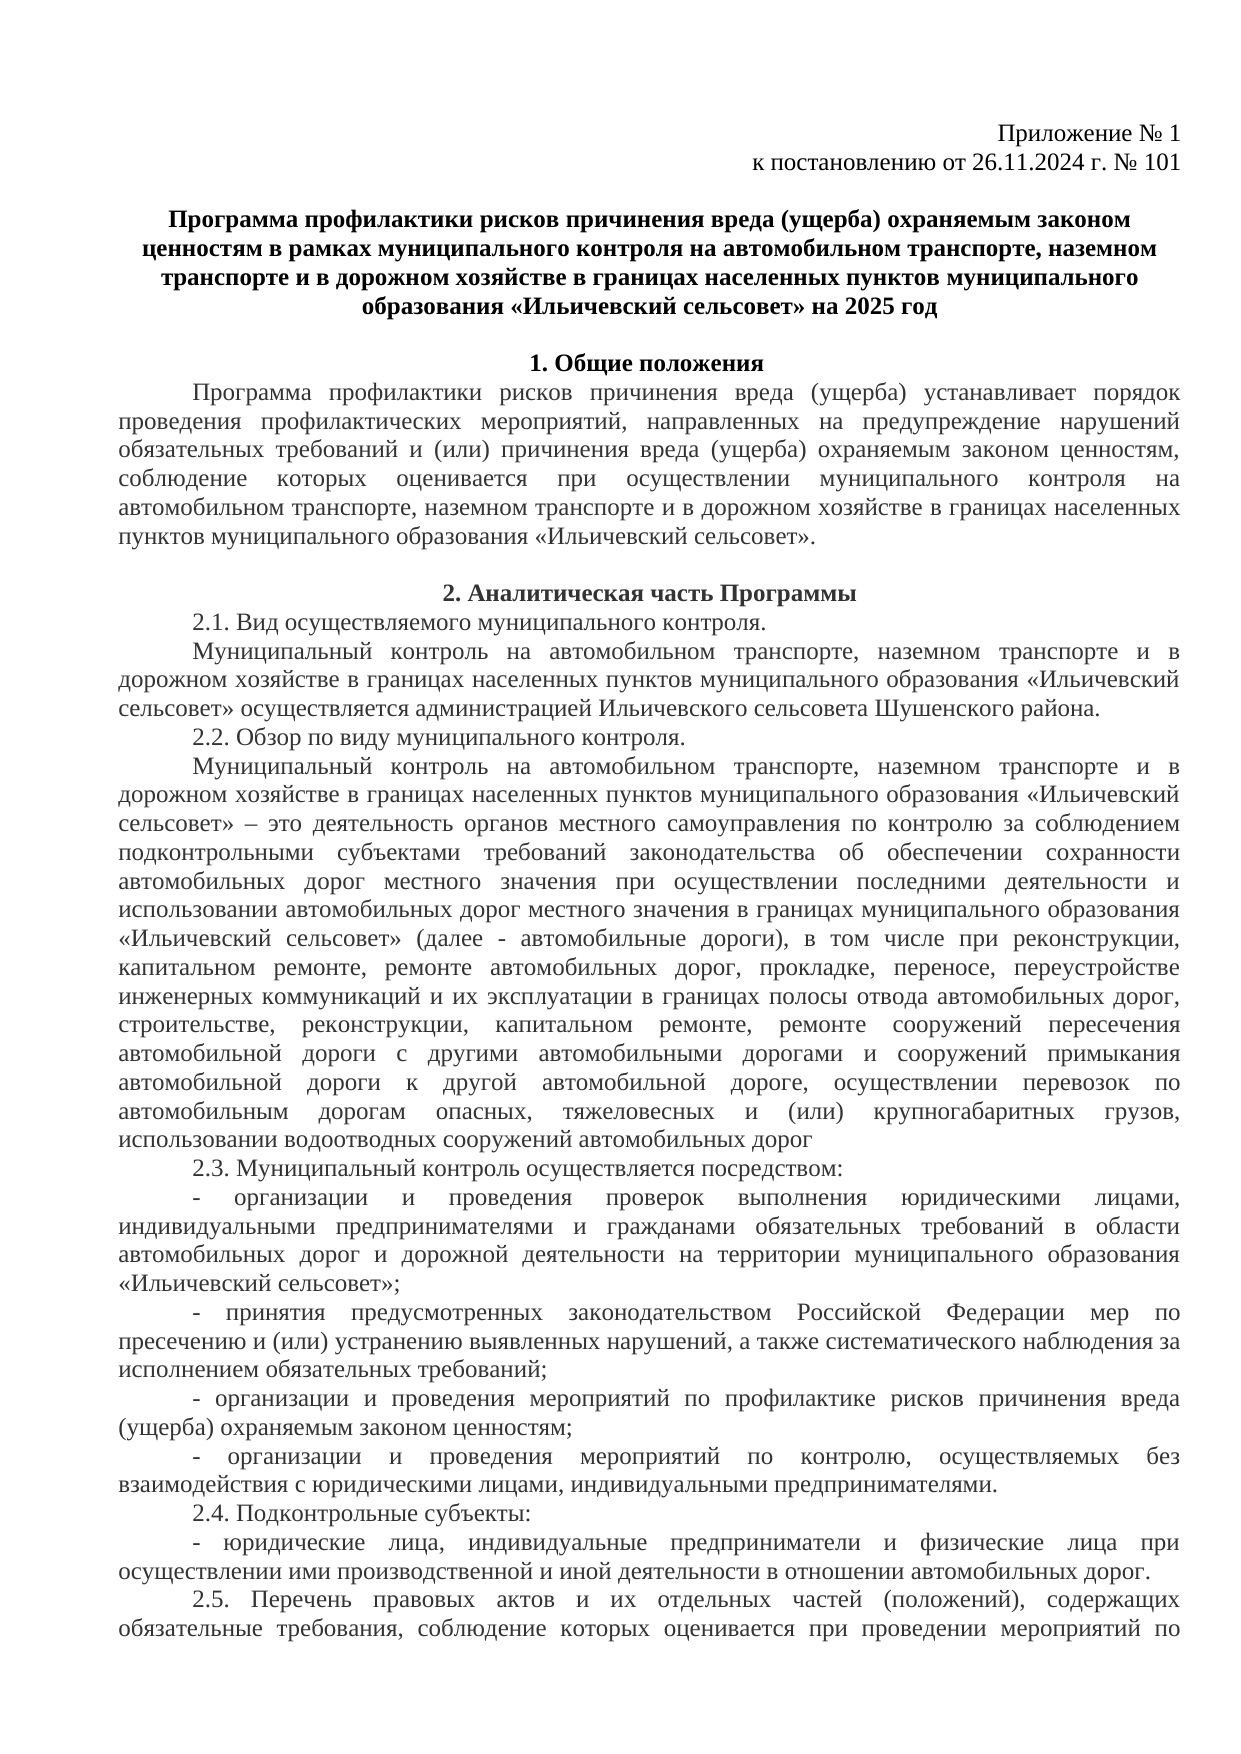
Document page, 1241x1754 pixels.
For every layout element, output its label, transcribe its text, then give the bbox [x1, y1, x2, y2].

text - организации и проведения мероприятий по профилактике рисков причинения вреда (ущерба) охраняемым законом ценностям; [118, 1383, 1181, 1441]
text - юридические лица, индивидуальные предприниматели и физические лица при осуществлении ими производственной и иной деятельности в отношении автомобильных дорог. [118, 1527, 1181, 1584]
text - принятия предусмотренных законодательством Российской Федерации мер по пресечению и (или) устранению выявленных нарушений, а также систематического наблюдения за исполнением обязательных требований; [118, 1297, 1181, 1383]
text - организации и проведения проверок выполнения юридическими лицами, индивидуальными предпринимателями и гражданами обязательных требований в области автомобильных дорог и дорожной деятельности на территории муниципального образования «Ильичевский сельсовет»; [118, 1182, 1181, 1297]
text Муниципальный контроль на автомобильном транспорте, наземном транспорте и в дорожном хозяйстве в границах населенных пунктов муниципального образования «Ильичевский сельсовет» – это деятельность органов местного самоуправления по контролю за соблюдением подконтрольными субъектами требований законодательства об обеспечении сохранности автомобильных дорог местного значения при осуществлении последними деятельности и использовании автомобильных дорог местного значения в границах муниципального образования «Ильичевский сельсовет» (далее - автомобильные дороги), в том числе при реконструкции, капитальном ремонте, ремонте автомобильных дорог, прокладке, переносе, переустройстве инженерных коммуникаций и их эксплуатации в границах полосы отвода автомобильных дорог, строительстве, реконструкции, капитальном ремонте, ремонте сооружений пересечения автомобильной дороги с другими автомобильными дорогами и сооружений примыкания автомобильной дороги к другой автомобильной дороге, осуществлении перевозок по автомобильным дорогам опасных, тяжеловесных и (или) крупногабаритных грузов, использовании водоотводных сооружений автомобильных дорог [118, 751, 1181, 1153]
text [118, 1584, 1181, 1642]
text 1. Общие положения [118, 348, 1181, 377]
text Приложение № 1 [620, 118, 1181, 147]
text к постановлению от 26.11.2024 г. № 101 [620, 147, 1181, 176]
text Муниципальный контроль на автомобильном транспорте, наземном транспорте и в дорожном хозяйстве в границах населенных пунктов муниципального образования «Ильичевский сельсовет» осуществляется администрацией Ильичевского сельсовета Шушенского района. [118, 636, 1181, 722]
text 2.1. Вид осуществляемого муниципального контроля. [118, 607, 1181, 636]
text 2.4. Подконтрольные субъекты: [118, 1498, 1181, 1527]
text Программа профилактики рисков причинения вреда (ущерба) устанавливает порядок проведения профилактических мероприятий, направленных на предупреждение нарушений обязательных требований и (или) причинения вреда (ущерба) охраняемым законом ценностям, соблюдение которых оценивается при осуществлении муниципального контроля на автомобильном транспорте, наземном транспорте и в дорожном хозяйстве в границах населенных пунктов муниципального образования «Ильичевский сельсовет». [118, 377, 1181, 549]
text 2.3. Муниципальный контроль осуществляется посредством: [118, 1153, 1181, 1182]
text 2.2. Обзор по виду муниципального контроля. [118, 722, 1181, 751]
text 2. Аналитическая часть Программы [118, 578, 1181, 607]
text - организации и проведения мероприятий по контролю, осуществляемых без взаимодействия с юридическими лицами, индивидуальными предпринимателями. [118, 1441, 1181, 1498]
text Программа профилактики рисков причинения вреда (ущерба) охраняемым законом ценностям в рамках муниципального контроля на автомобильном транспорте, наземном транспорте и в дорожном хозяйстве в границах населенных пунктов муниципального образования «Ильичевский сельсовет» на 2025 год [118, 204, 1181, 319]
